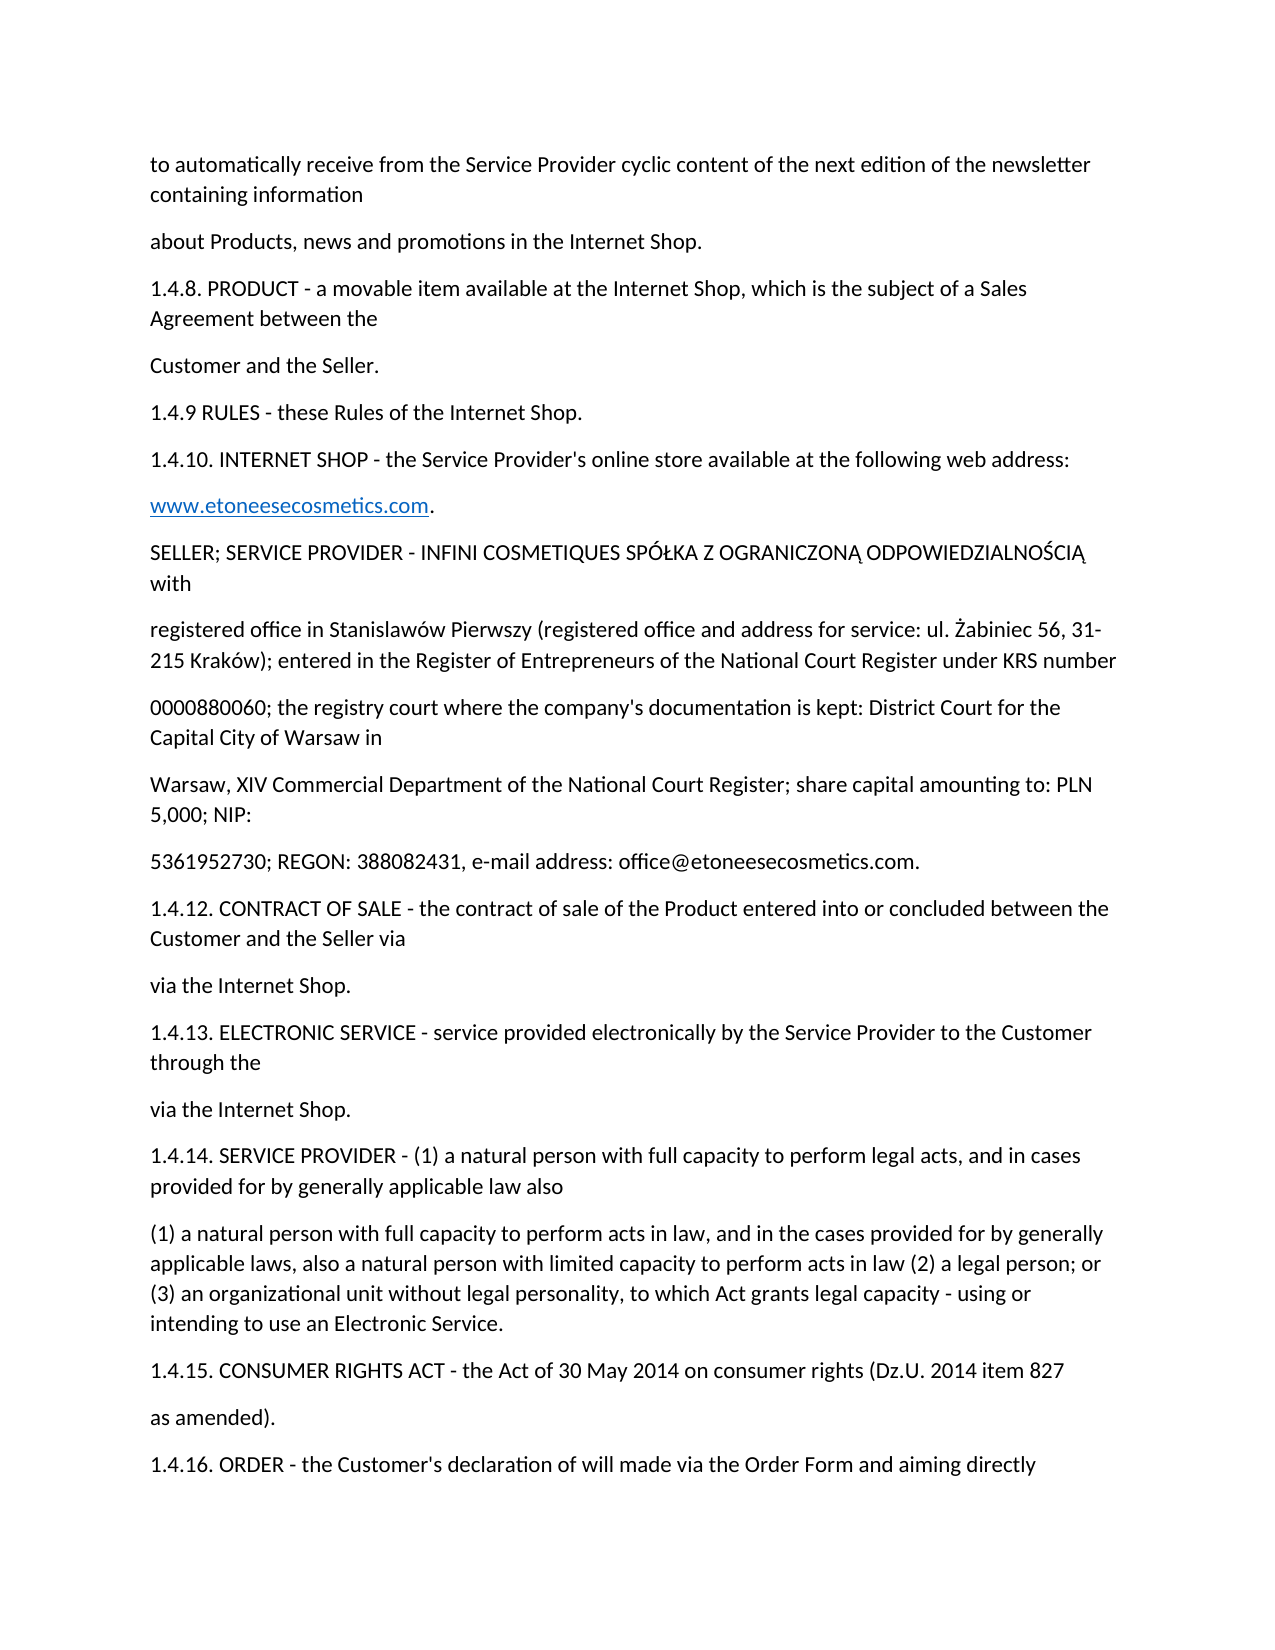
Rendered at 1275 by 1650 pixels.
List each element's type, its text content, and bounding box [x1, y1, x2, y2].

text as amended). [150, 1403, 1125, 1431]
text 1.4.10. INTERNET SHOP - the Service Provider's online store available at the following web address: [150, 445, 1125, 473]
text 1.4.15. CONSUMER RIGHTS ACT - the Act of 30 May 2014 on consumer rights (Dz.U. 2014 item 827 [150, 1356, 1125, 1384]
text to automatically receive from the Service Provider cyclic content of the next edition of the newsletter containing information [150, 150, 1125, 208]
text Warsaw, XIV Commercial Department of the National Court Register; share capital amounting to: PLN 5,000; NIP: [150, 770, 1125, 828]
text 1.4.14. SERVICE PROVIDER - (1) a natural person with full capacity to perform legal acts, and in cases provided for by generally applicable law also [150, 1142, 1125, 1200]
text Customer and the Seller. [150, 351, 1125, 379]
text www.etoneesecosmetics.com. [150, 492, 1125, 520]
text 1.4.12. CONTRACT OF SALE - the contract of sale of the Product entered into or concluded between the Customer and the Seller via [150, 894, 1125, 952]
text about Products, news and promotions in the Internet Shop. [150, 227, 1125, 255]
text (1) a natural person with full capacity to perform acts in law, and in the cases provided for by generally applicable laws, also a natural person with limited capacity to perform acts in law (2) a legal person; or (3) an organizational unit without legal personality, to which Act grants legal capacity - using or intending to use an Electronic Service. [150, 1219, 1125, 1337]
text 1.4.8. PRODUCT - a movable item available at the Internet Shop, which is the subject of a Sales Agreement between the [150, 274, 1125, 332]
text 0000880060; the registry court where the company's documentation is kept: District Court for the Capital City of Warsaw in [150, 693, 1125, 751]
text via the Internet Shop. [150, 971, 1125, 999]
text 1.4.9 RULES - these Rules of the Internet Shop. [150, 398, 1125, 426]
text 1.4.13. ELECTRONIC SERVICE - service provided electronically by the Service Provider to the Customer through the [150, 1018, 1125, 1076]
text registered office in Stanislawów Pierwszy (registered office and address for service: ul. Żabiniec 56, 31-215 Kraków); entered in the Register of Entrepreneurs of the National Court Register under KRS number [150, 616, 1125, 674]
text SELLER; SERVICE PROVIDER - INFINI COSMETIQUES SPÓŁKA Z OGRANICZONĄ ODPOWIEDZIALNOŚCIĄ with [150, 538, 1125, 597]
text 5361952730; REGON: 388082431, e-mail address: office@etoneesecosmetics.com. [150, 847, 1125, 875]
text 1.4.16. ORDER - the Customer's declaration of will made via the Order Form and aiming directly [150, 1450, 1125, 1478]
text via the Internet Shop. [150, 1095, 1125, 1123]
